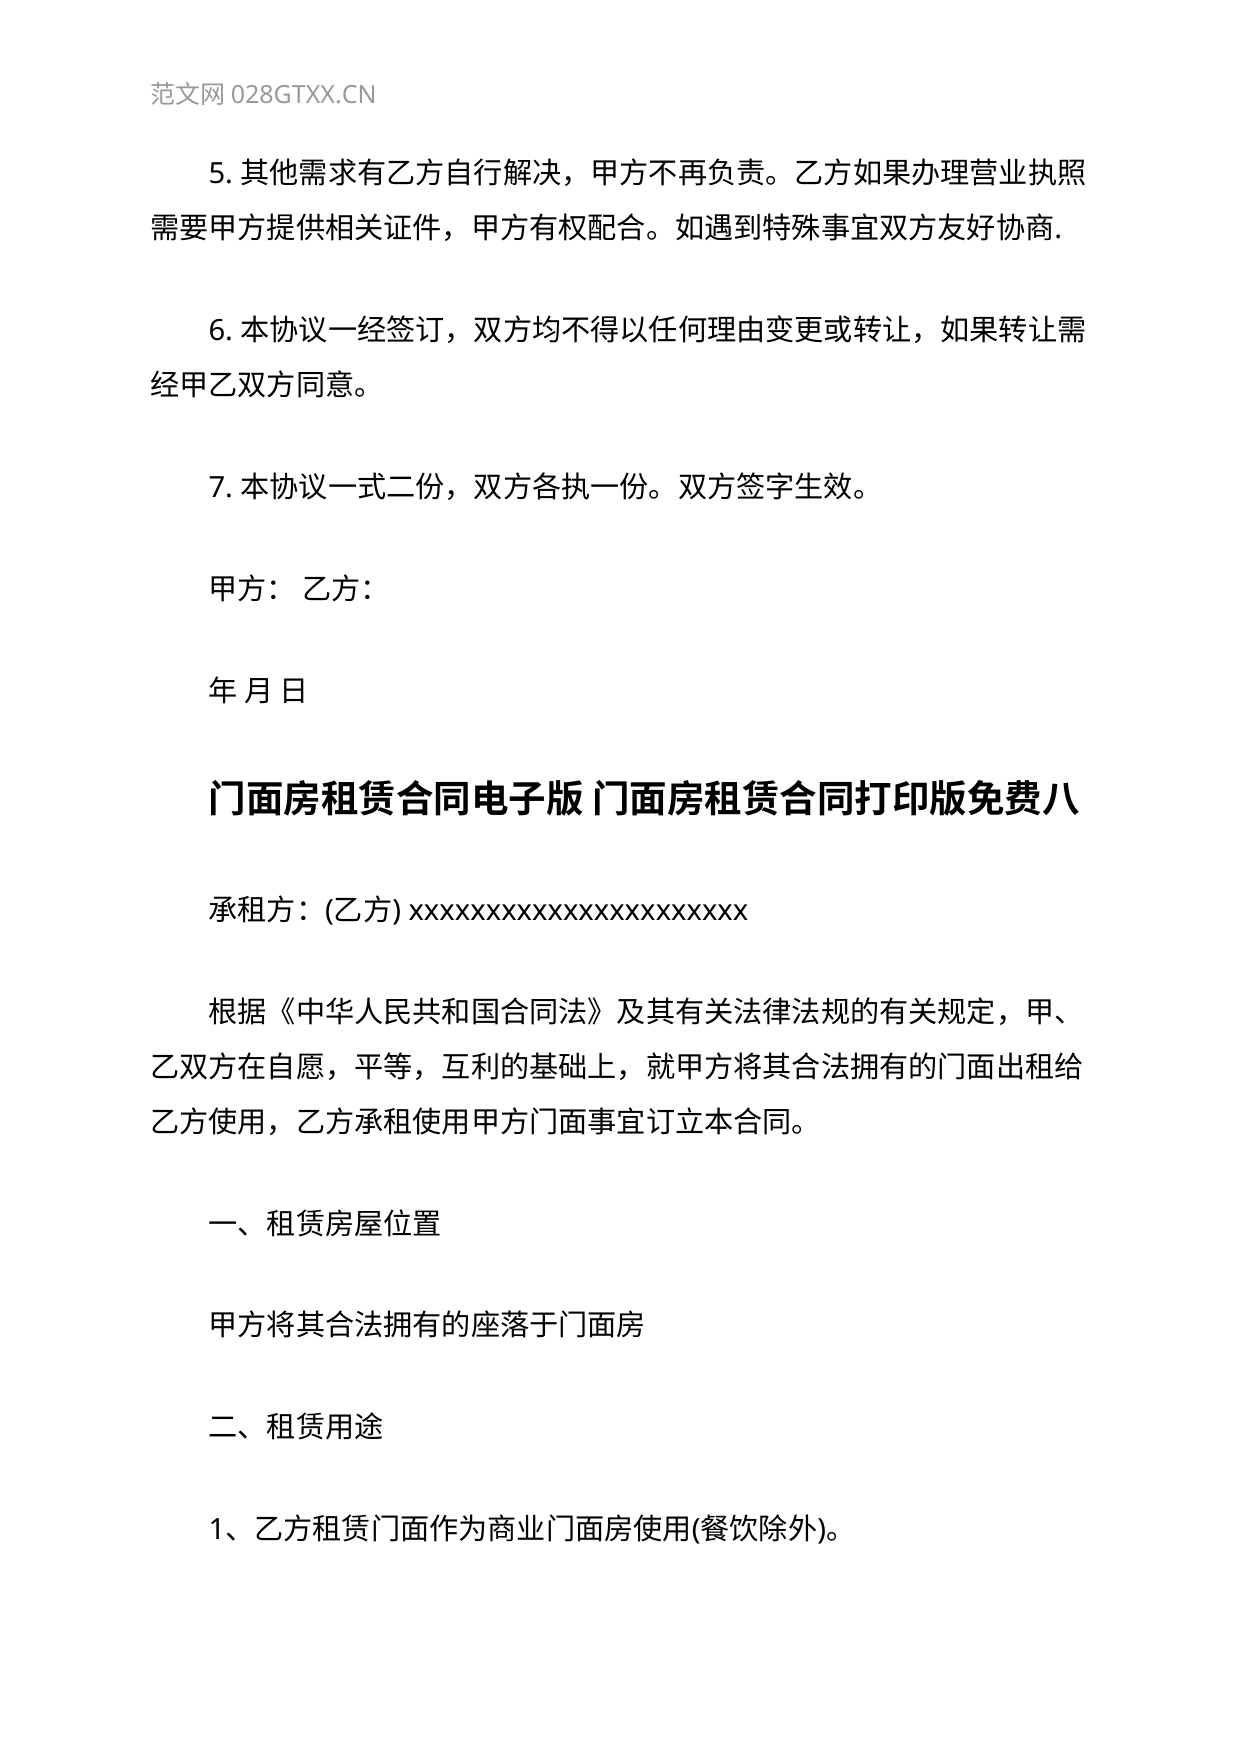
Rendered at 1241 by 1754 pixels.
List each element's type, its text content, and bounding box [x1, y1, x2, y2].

text 甲方： 乙方： [150, 566, 1090, 608]
text 门面房租赁合同电子版 门面房租赁合同打印版免费八 [150, 769, 1090, 823]
text 二、租赁用途 [150, 1404, 1090, 1446]
text 根据《中华人民共和国合同法》及其有关法律法规的有关规定，甲、乙双方在自愿，平等，互利的基础上，就甲方将其合法拥有的门面出租给乙方使用，乙方承租使用甲方门面事宜订立本合同。 [150, 989, 1090, 1141]
text 1、乙方租赁门面作为商业门面房使用(餐饮除外)。 [150, 1506, 1090, 1548]
text 一、租赁房屋位置 [150, 1200, 1090, 1242]
text 承租方：(乙方) xxxxxxxxxxxxxxxxxxxxxx [150, 887, 1090, 929]
text 甲方将其合法拥有的座落于门面房 [150, 1302, 1090, 1344]
text 6. 本协议一经签订，双方均不得以任何理由变更或转让，如果转让需经甲乙双方同意。 [150, 307, 1090, 404]
text 7. 本协议一式二份，双方各执一份。双方签字生效。 [150, 464, 1090, 506]
text 5. 其他需求有乙方自行解决，甲方不再负责。乙方如果办理营业执照需要甲方提供相关证件，甲方有权配合。如遇到特殊事宜双方友好协商. [150, 150, 1090, 247]
text 年 月 日 [150, 667, 1090, 710]
